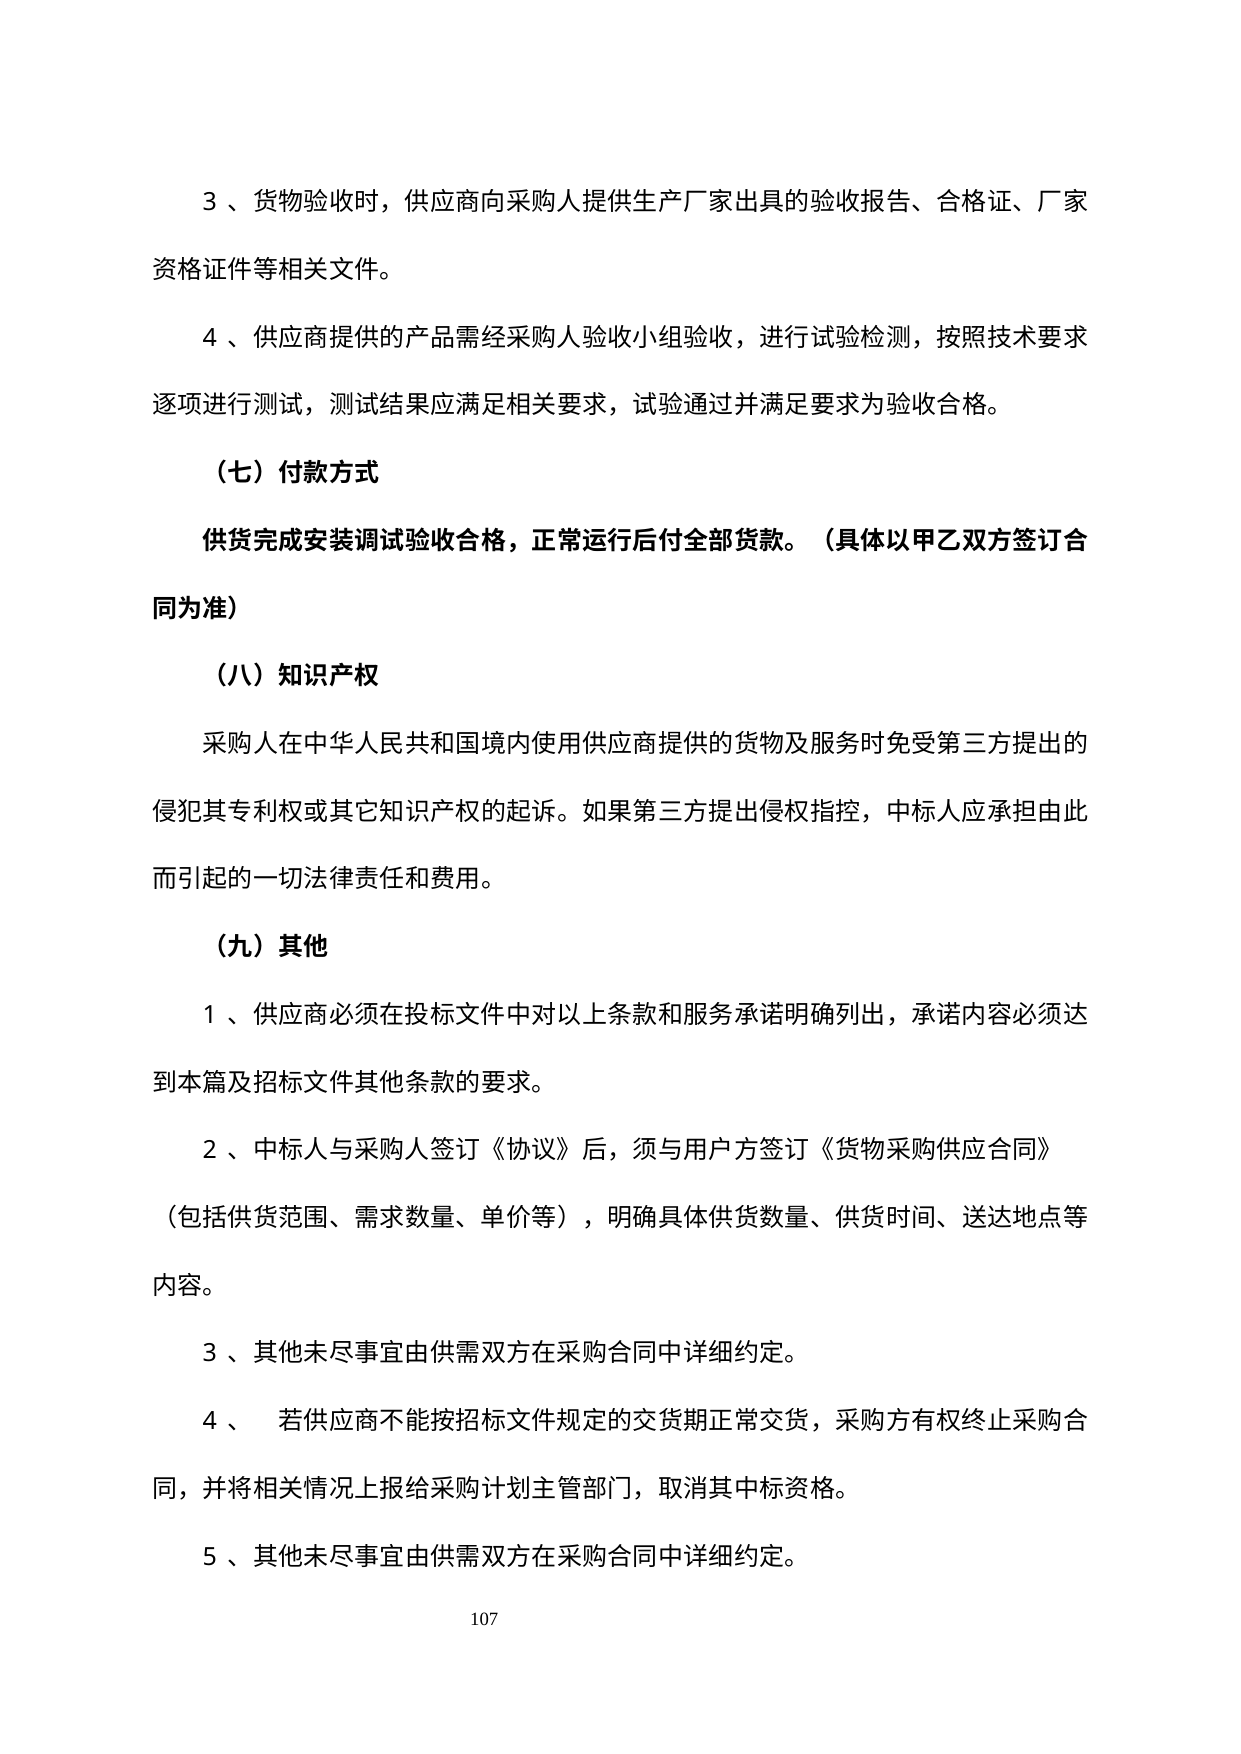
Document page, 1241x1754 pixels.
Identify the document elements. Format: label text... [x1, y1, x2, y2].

text 4、供应商提供的产品需经采购人验收小组验收，进行试验检测，按照技术要求逐项进行测试，测试结果应满足相关要求，试验通过并满足要求为验收合格。 [152, 301, 1088, 437]
text （八）知识产权 [152, 640, 1088, 708]
text 2、中标人与采购人签订《协议》后，须与用户方签订《货物采购供应合同》（包括供货范围、需求数量、单价等），明确具体供货数量、供货时间、送达地点等内容。 [152, 1114, 1088, 1317]
text 采购人在中华人民共和国境内使用供应商提供的货物及服务时免受第三方提出的侵犯其专利权或其它知识产权的起诉。如果第三方提出侵权指控，中标人应承担由此而引起的一切法律责任和费用。 [152, 708, 1088, 911]
text 供货完成安装调试验收合格，正常运行后付全部货款。（具体以甲乙双方签订合同为准） [152, 504, 1088, 640]
text 3、货物验收时，供应商向采购人提供生产厂家出具的验收报告、合格证、厂家资格证件等相关文件。 [152, 166, 1088, 301]
text （九）其他 [152, 911, 1088, 978]
text 5、其他未尽事宜由供需双方在采购合同中详细约定。 [152, 1520, 1088, 1588]
text 1、供应商必须在投标文件中对以上条款和服务承诺明确列出，承诺内容必须达到本篇及招标文件其他条款的要求。 [152, 978, 1088, 1114]
text 4、 若供应商不能按招标文件规定的交货期正常交货，采购方有权终止采购合同，并将相关情况上报给采购计划主管部门，取消其中标资格。 [152, 1385, 1088, 1520]
text 3、其他未尽事宜由供需双方在采购合同中详细约定。 [152, 1317, 1088, 1385]
text （七）付款方式 [152, 437, 1088, 504]
